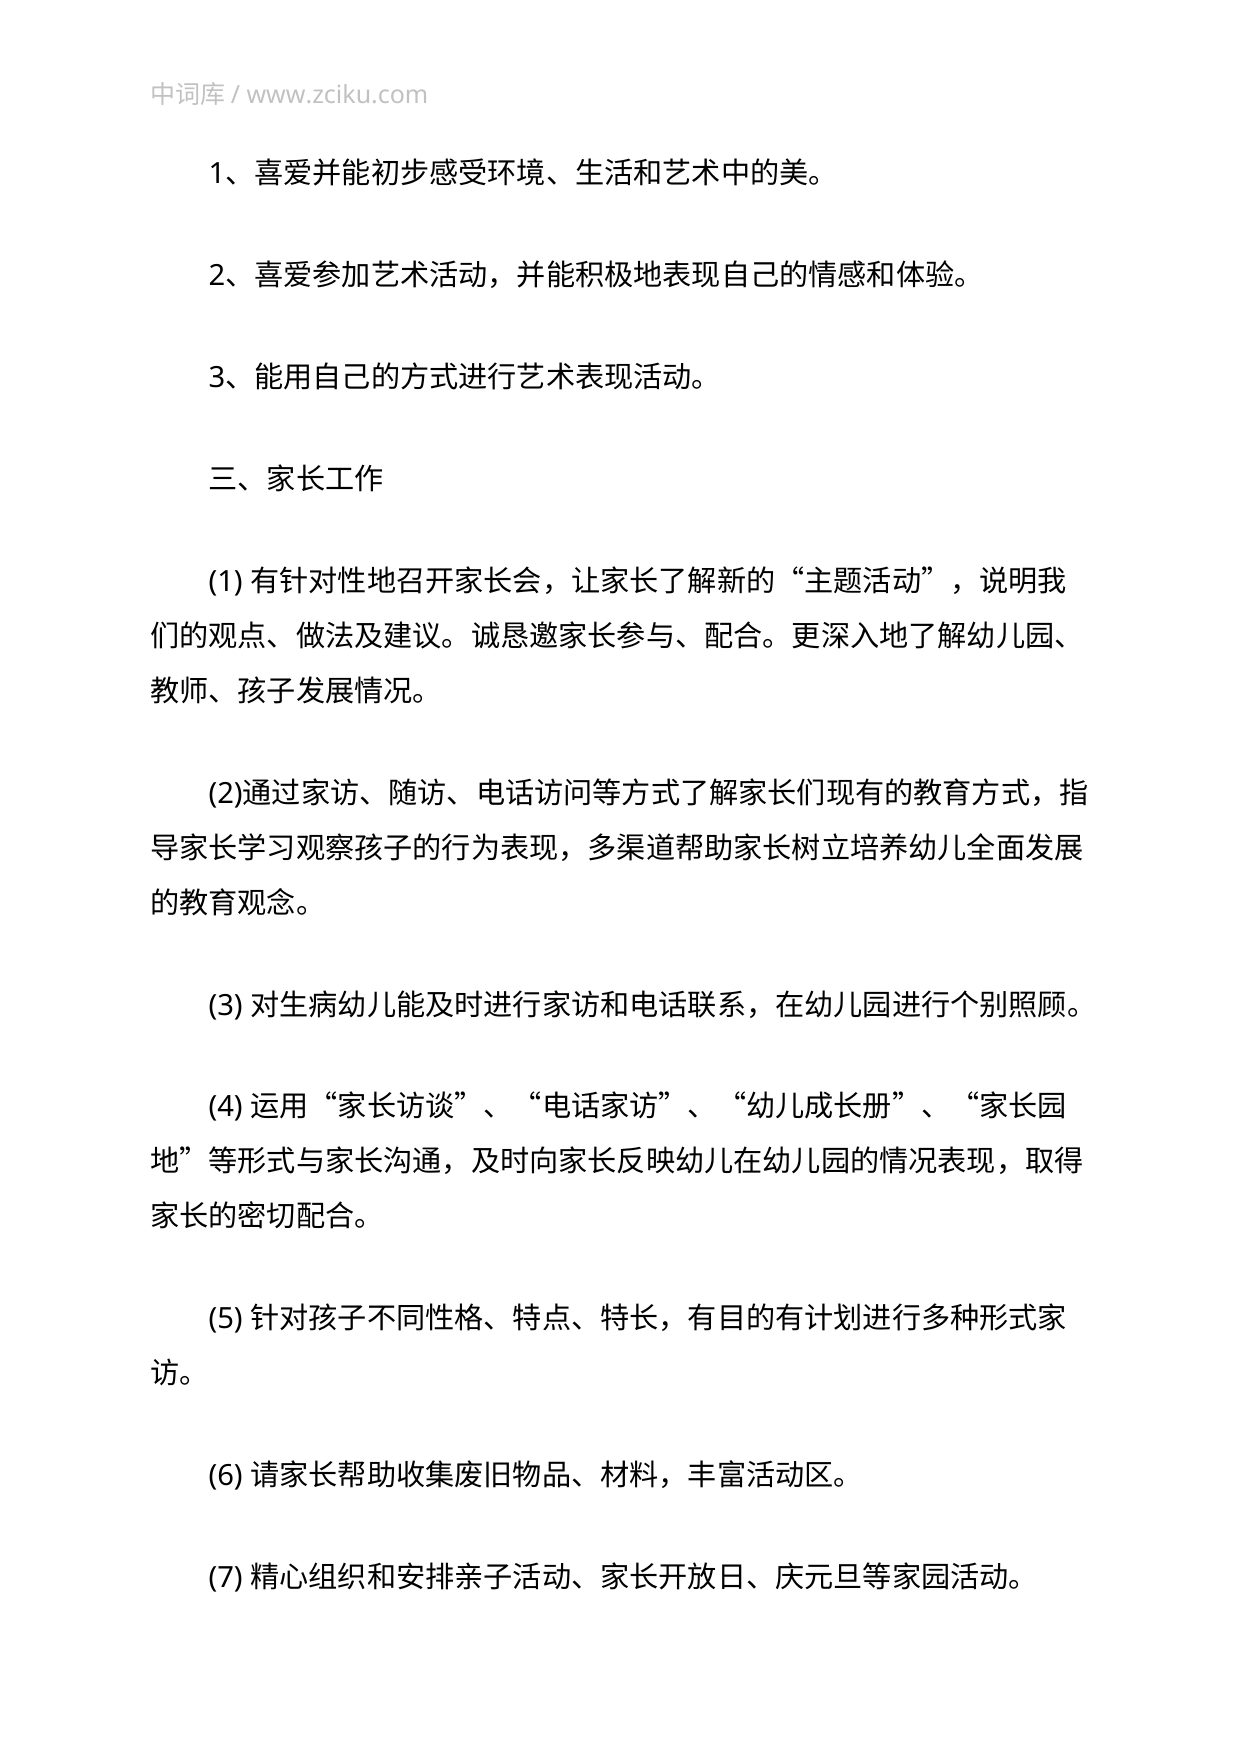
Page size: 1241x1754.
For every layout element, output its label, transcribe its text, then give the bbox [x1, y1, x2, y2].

text 2、喜爱参加艺术活动，并能积极地表现自己的情感和体验。 [150, 252, 1090, 294]
text (7) 精心组织和安排亲子活动、家长开放日、庆元旦等家园活动。 [150, 1553, 1090, 1596]
text (1) 有针对性地召开家长会，让家长了解新的“主题活动”，说明我们的观点、做法及建议。诚恳邀家长参与、配合。更深入地了解幼儿园、教师、孩子发展情况。 [150, 558, 1090, 710]
text (2)通过家访、随访、电话访问等方式了解家长们现有的教育方式，指导家长学习观察孩子的行为表现，多渠道帮助家长树立培养幼儿全面发展的教育观念。 [150, 769, 1090, 922]
text 3、能用自己的方式进行艺术表现活动。 [150, 354, 1090, 396]
text 三、家长工作 [150, 456, 1090, 498]
text (5) 针对孩子不同性格、特点、特长，有目的有计划进行多种形式家访。 [150, 1295, 1090, 1392]
text 1、喜爱并能初步感受环境、生活和艺术中的美。 [150, 150, 1090, 192]
text (6) 请家长帮助收集废旧物品、材料，丰富活动区。 [150, 1451, 1090, 1494]
text (3) 对生病幼儿能及时进行家访和电话联系，在幼儿园进行个别照顾。 [150, 981, 1090, 1023]
text (4) 运用“家长访谈”、“电话家访”、“幼儿成长册”、“家长园地”等形式与家长沟通，及时向家长反映幼儿在幼儿园的情况表现，取得家长的密切配合。 [150, 1083, 1090, 1235]
